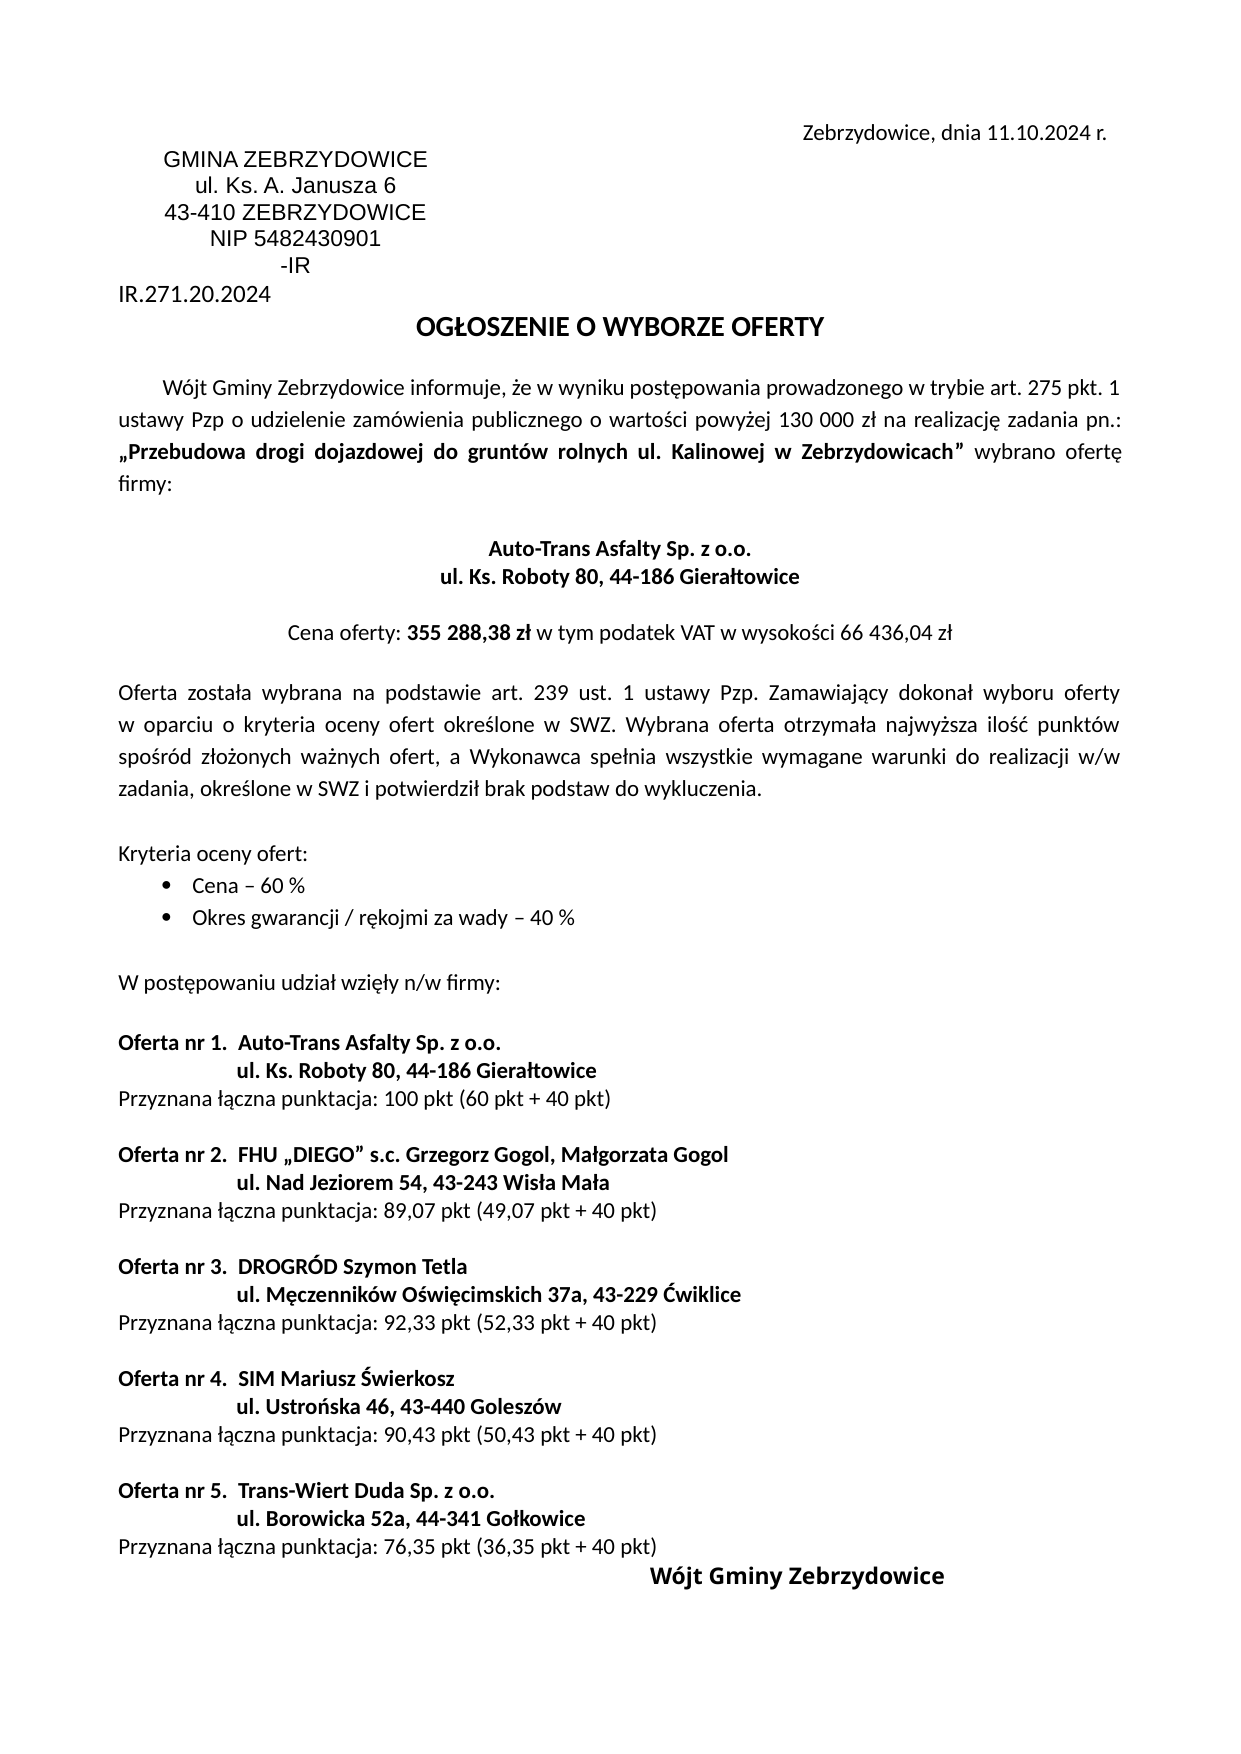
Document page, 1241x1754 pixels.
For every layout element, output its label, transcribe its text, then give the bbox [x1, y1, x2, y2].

text OGŁOSZENIE O WYBORZE OFERTY [118, 308, 1122, 344]
text ul. Ks. Roboty 80, 44-186 Gierałtowice [118, 562, 1122, 590]
text Wójt Gminy Zebrzydowice [650, 1560, 1122, 1592]
text ul. Ustrońska 46, 43-440 Goleszów [192, 1392, 1122, 1420]
text Oferta została wybrana na podstawie art. 239 ust. 1 ustawy Pzp. Zamawiający dokonał wyboru oferty w oparciu o kryteria oceny ofert określone w SWZ. Wybrana oferta otrzymała najwyższa ilość punktów spośród złożonych ważnych ofert, a Wykonawca spełnia wszystkie wymagane warunki do realizacji w/w zadania, określone w SWZ i potwierdził brak podstaw do wykluczenia. [118, 678, 1122, 803]
text Kryteria oceny ofert: [118, 839, 1122, 867]
text GMINA ZEBRZYDOWICE [118, 146, 473, 172]
text ul. Nad Jeziorem 54, 43-243 Wisła Mała [118, 1168, 1122, 1196]
text Wójt Gminy Zebrzydowice informuje, że w wyniku postępowania prowadzonego w trybie art. 275 pkt. 1 ustawy Pzp o udzielenie zamówienia publicznego o wartości powyżej 130 000 zł na realizację zadania pn.: „Przebudowa drogi dojazdowej do gruntów rolnych ul. Kalinowej w Zebrzydowicach” wybrano ofertę firmy: [118, 373, 1122, 497]
text ul. Ks. Roboty 80, 44-186 Gierałtowice [118, 1056, 1122, 1084]
list Przyznana łączna punktacja: 100 pkt (60 pkt + 40 pkt) [118, 1084, 1122, 1112]
list Przyznana łączna punktacja: 89,07 pkt (49,07 pkt + 40 pkt) [118, 1196, 1122, 1224]
list Przyznana łączna punktacja: 90,43 pkt (50,43 pkt + 40 pkt) [118, 1420, 1122, 1448]
text Oferta nr 5. Trans-Wiert Duda Sp. z o.o. [118, 1476, 1122, 1504]
text Oferta nr 3. DROGRÓD Szymon Tetla [118, 1252, 1122, 1280]
text Cena oferty: 355 288,38 zł w tym podatek VAT w wysokości 66 436,04 zł [118, 618, 1122, 646]
text ul. Ks. A. Janusza 6 [118, 172, 472, 199]
text Zebrzydowice, dnia 11.10.2024 r. [118, 118, 1108, 146]
text Oferta nr 1. Auto-Trans Asfalty Sp. z o.o. [118, 1028, 1122, 1056]
text Oferta nr 2. FHU „DIEGO” s.c. Grzegorz Gogol, Małgorzata Gogol [118, 1140, 1122, 1168]
text ul. Męczenników Oświęcimskich 37a, 43-229 Ćwiklice [118, 1280, 1122, 1308]
text W postępowaniu udział wzięły n/w firmy: [118, 968, 1122, 996]
list Okres gwarancji / rękojmi za wady – 40 % [162, 903, 1122, 931]
text -IR [118, 252, 472, 278]
text 43-410 ZEBRZYDOWICE [118, 199, 472, 225]
text NIP 5482430901 [118, 225, 472, 252]
text IR.271.20.2024 [118, 278, 1122, 308]
text Auto-Trans Asfalty Sp. z o.o. [118, 534, 1122, 562]
text ul. Borowicka 52a, 44-341 Gołkowice [118, 1504, 1122, 1532]
list Przyznana łączna punktacja: 92,33 pkt (52,33 pkt + 40 pkt) [118, 1308, 1122, 1336]
text Oferta nr 4. SIM Mariusz Świerkosz [118, 1364, 1122, 1392]
list Przyznana łączna punktacja: 76,35 pkt (36,35 pkt + 40 pkt) [118, 1532, 1122, 1560]
list Cena – 60 % [162, 871, 1122, 899]
